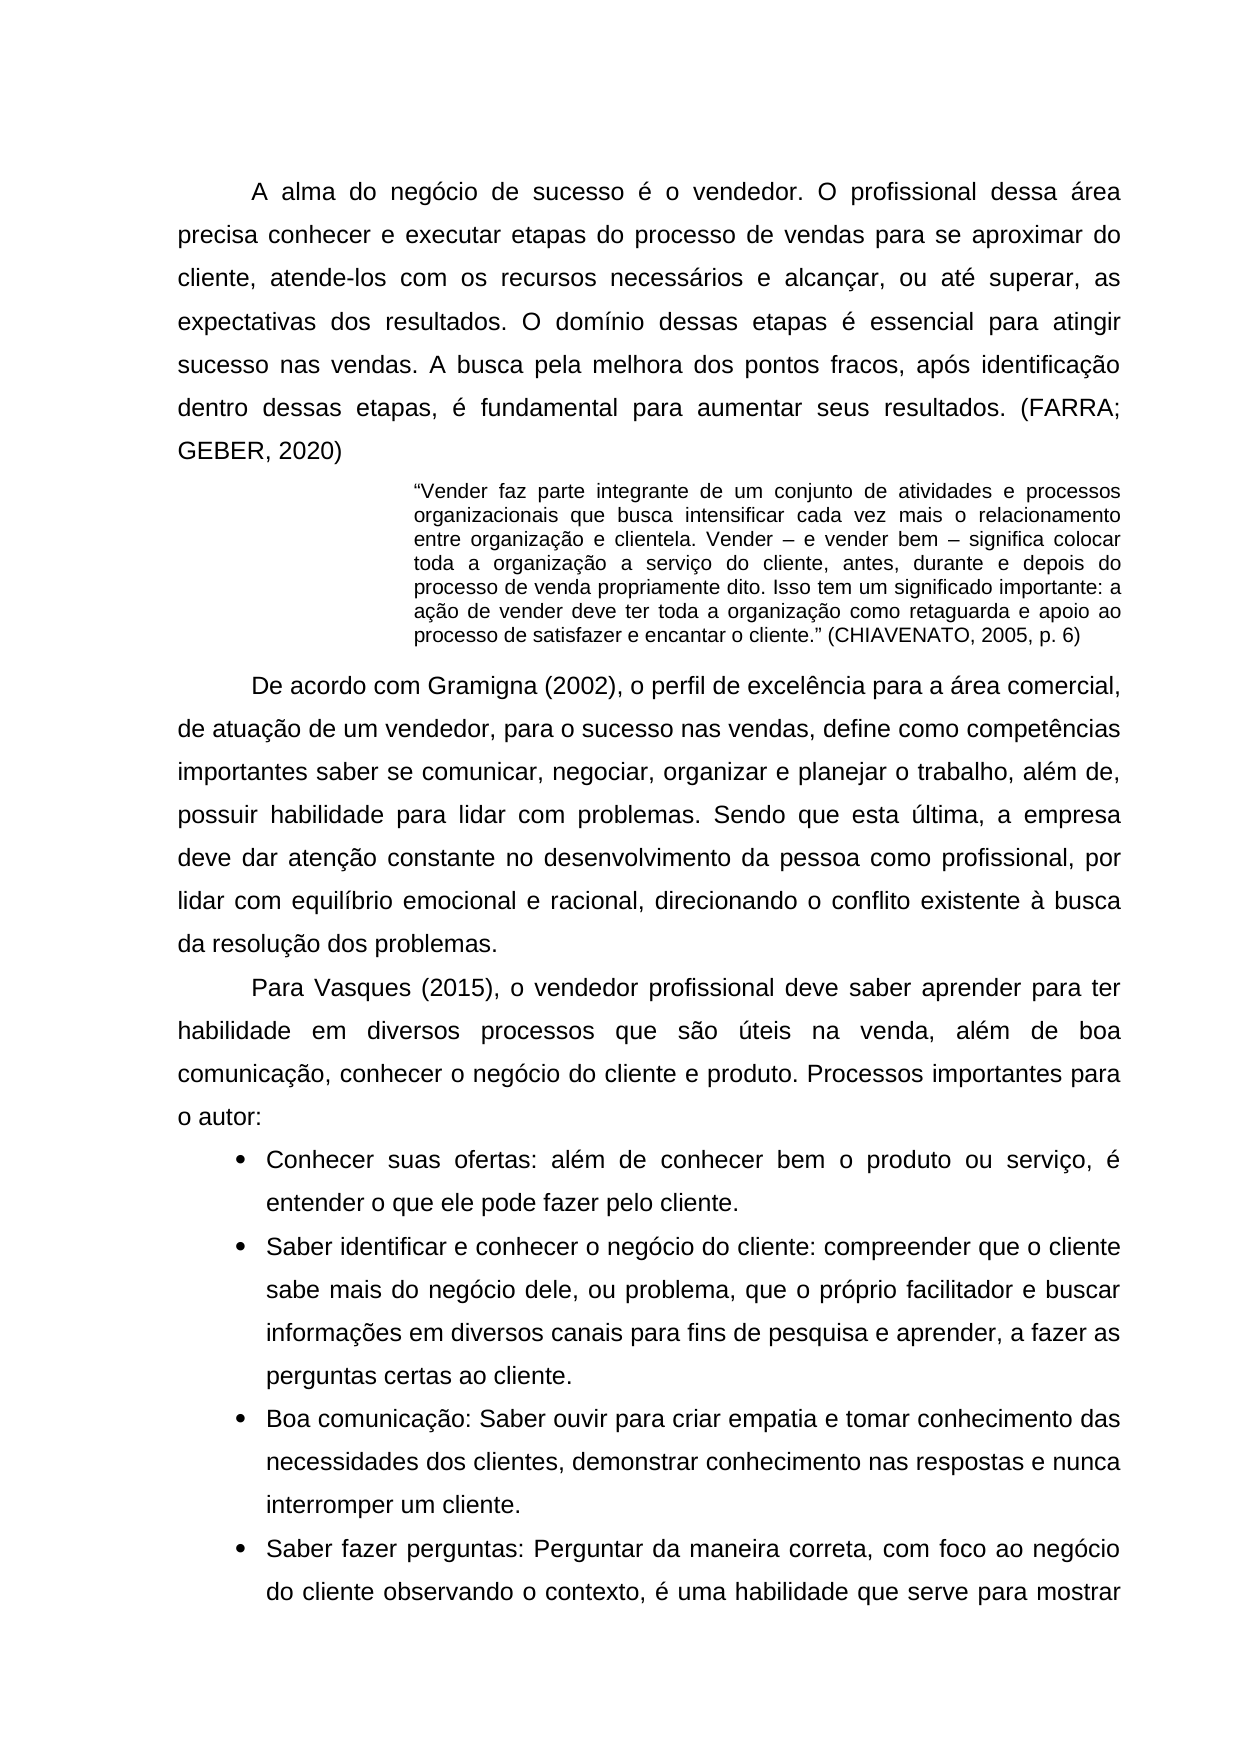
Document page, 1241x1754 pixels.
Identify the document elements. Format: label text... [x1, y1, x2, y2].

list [236, 1533, 1122, 1606]
text “Vender faz parte integrante de um conjunto de atividades e processos organizacionais que busca intensificar cada vez mais o relacionamento entre organização e clientela. Vender – e vender bem – significa colocar toda a organização a serviço do cliente, antes, durante e depois do processo de venda propriamente dito. Isso tem um significado importante: a ação de vender deve ter toda a organização como retaguarda e apoio ao processo de satisfazer e encantar o cliente.” (CHIAVENATO, 2005, p. 6) [413, 479, 1122, 647]
list Conhecer suas ofertas: além de conhecer bem o produto ou serviço, é entender o que ele pode fazer pelo cliente. [236, 1145, 1122, 1217]
list Saber identificar e conhecer o negócio do cliente: compreender que o cliente sabe mais do negócio dele, ou problema, que o próprio facilitador e buscar informações em diversos canais para fins de pesquisa e aprender, a fazer as perguntas certas ao cliente. [236, 1231, 1122, 1390]
list Boa comunicação: Saber ouvir para criar empatia e tomar conhecimento das necessidades dos clientes, demonstrar conhecimento nas respostas e nunca interromper um cliente. [236, 1404, 1122, 1519]
text De acordo com Gramigna (2002), o perfil de excelência para a área comercial, de atuação de um vendedor, para o sucesso nas vendas, define como competências importantes saber se comunicar, negociar, organizar e planejar o trabalho, além de, possuir habilidade para lidar com problemas. Sendo que esta última, a empresa deve dar atenção constante no desenvolvimento da pessoa como profissional, por lidar com equilíbrio emocional e racional, direcionando o conflito existente à busca da resolução dos problemas. [177, 671, 1122, 958]
text A alma do negócio de sucesso é o vendedor. O profissional dessa área precisa conhecer e executar etapas do processo de vendas para se aproximar do cliente, atende-los com os recursos necessários e alcançar, ou até superar, as expectativas dos resultados. O domínio dessas etapas é essencial para atingir sucesso nas vendas. A busca pela melhora dos pontos fracos, após identificação dentro dessas etapas, é fundamental para aumentar seus resultados. (FARRA; GEBER, 2020) [177, 177, 1122, 465]
text Para Vasques (2015), o vendedor profissional deve saber aprender para ter habilidade em diversos processos que são úteis na venda, além de boa comunicação, conhecer o negócio do cliente e produto. Processos importantes para o autor: [177, 973, 1122, 1131]
